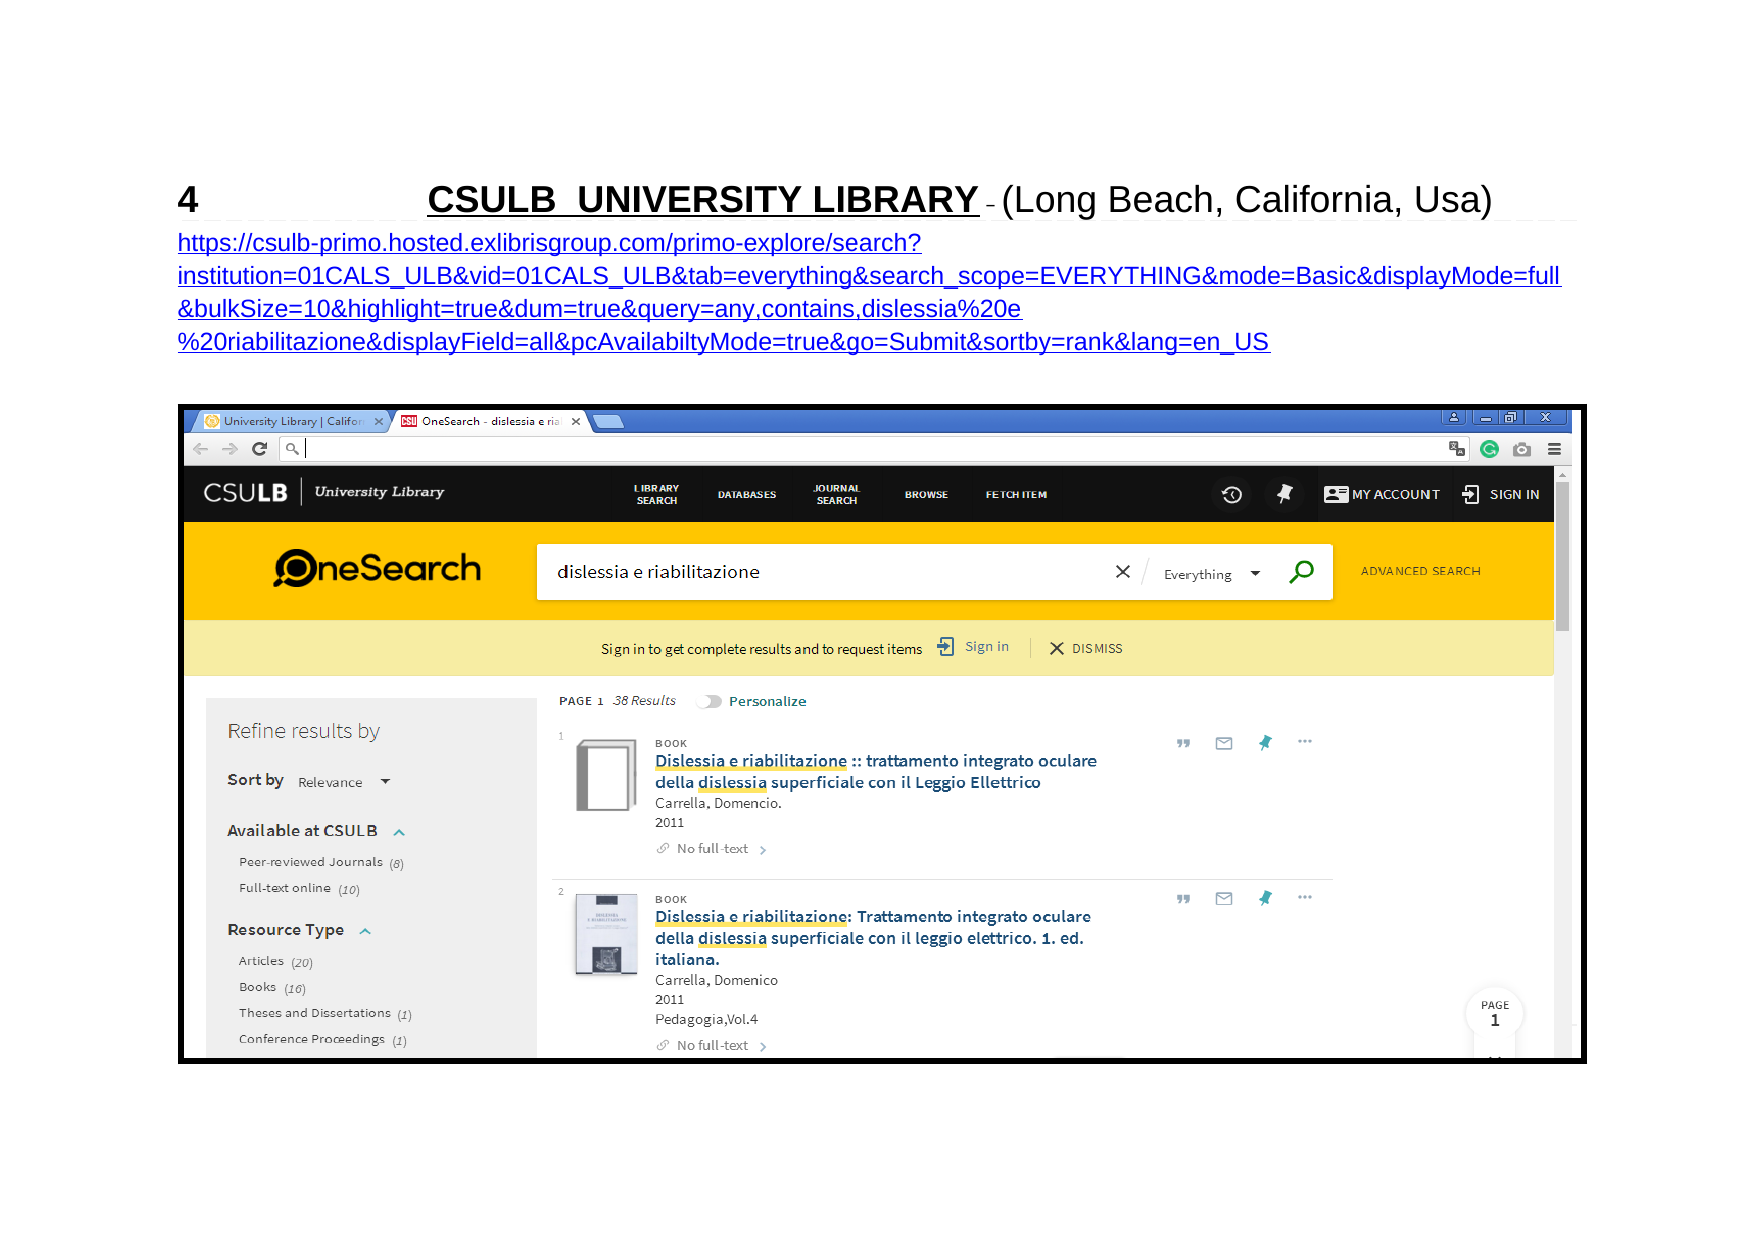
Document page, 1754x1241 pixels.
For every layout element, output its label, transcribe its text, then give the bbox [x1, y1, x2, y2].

text 4 CSULB UNIVERSITY LIBRARY – (Long Beach, California, Usa) [177, 177, 1577, 221]
text https://csulb-primo.hosted.exlibrisgroup.com/primo-explore/search?institution=01CALS_ULB&vid=01CALS_ULB&tab=everything&search_scope=EVERYTHING&mode=Basic&displayMode=full&bulkSize=10&highlight=true&dum=true&query=any,contains,dislessia%20e%20riabilitazione&displayField=all&pcAvailabiltyMode=true&go=Submit&sortby=rank&lang=en_US [177, 228, 1577, 356]
picture [184, 410, 1572, 1058]
